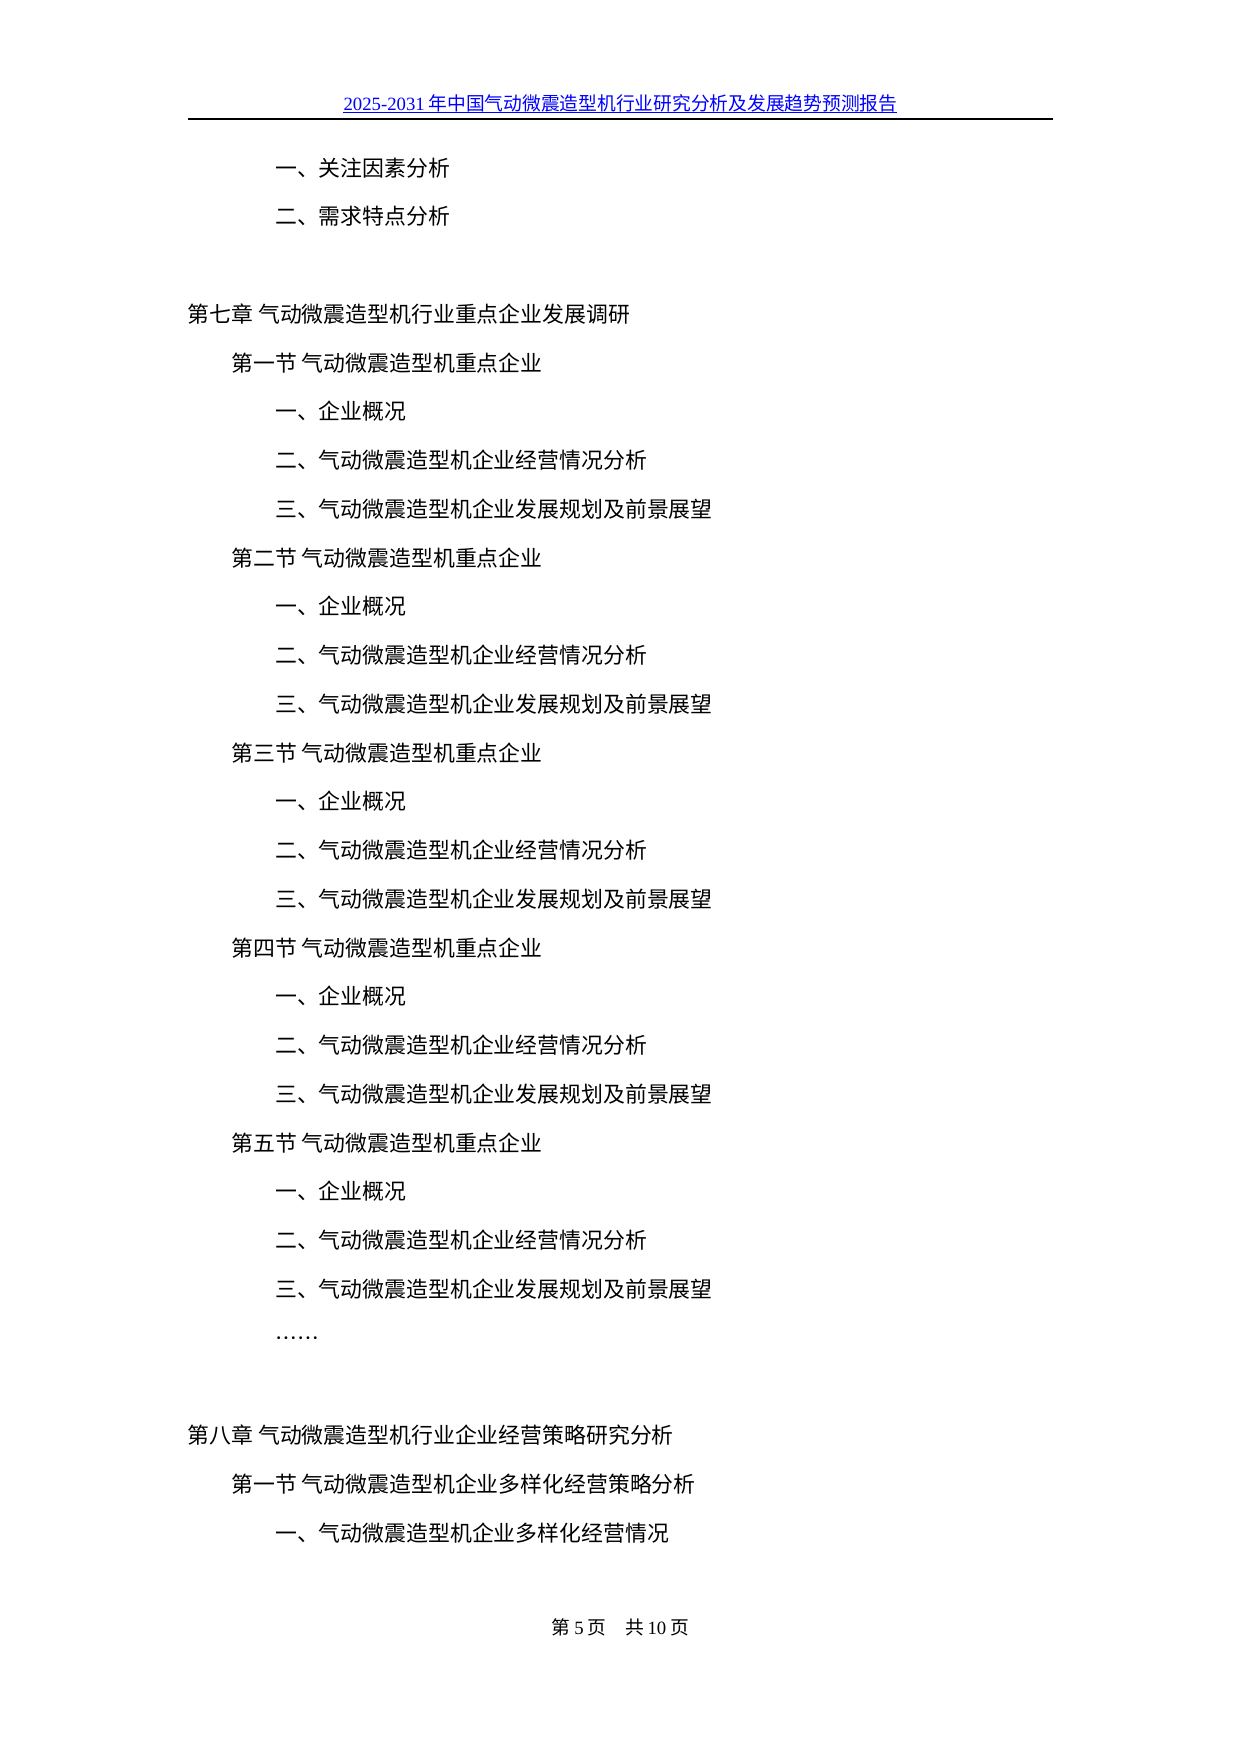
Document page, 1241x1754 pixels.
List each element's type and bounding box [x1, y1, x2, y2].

text [187, 150, 1053, 1548]
